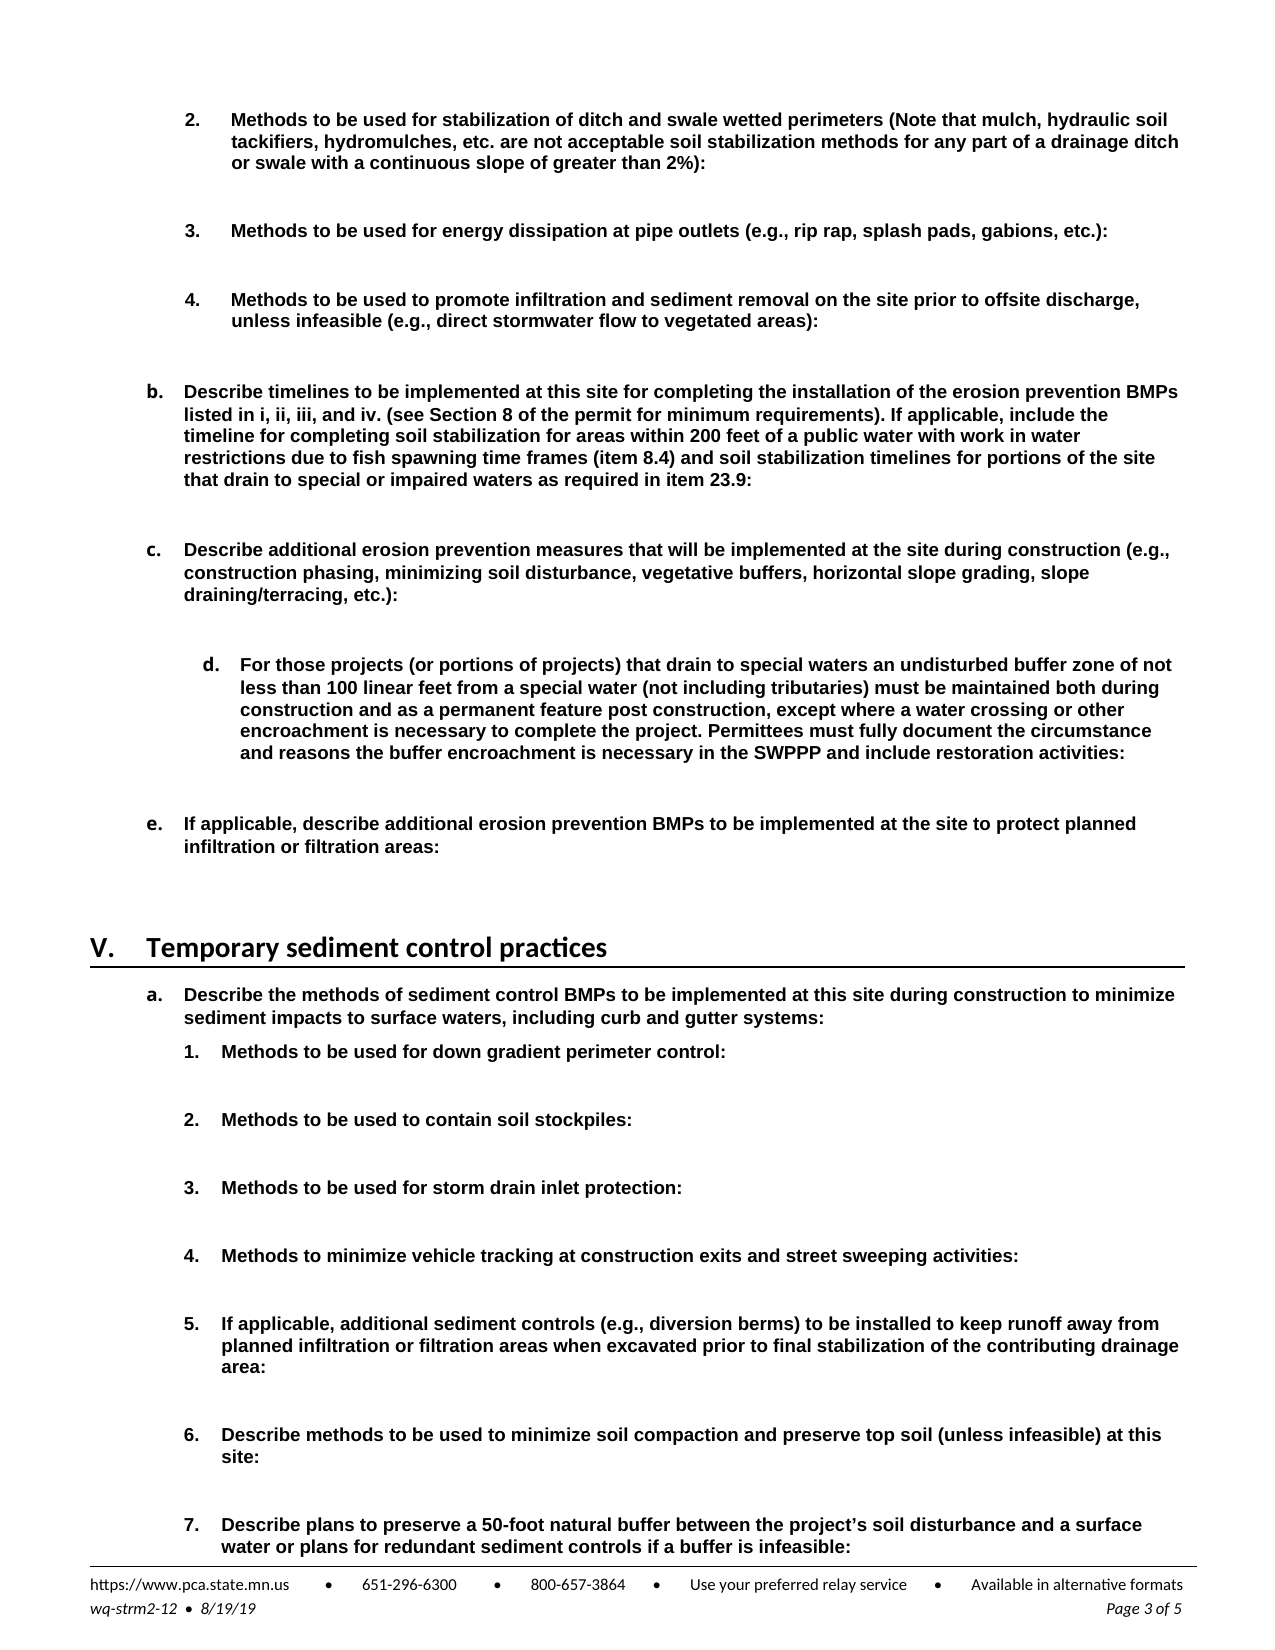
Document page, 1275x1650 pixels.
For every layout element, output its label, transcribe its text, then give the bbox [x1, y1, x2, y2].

list For those projects (or portions of projects) that drain to special waters an undisturbed buffer zone of not less than 100 linear feet from a special water (not including tributaries) must be maintained both during construction and as a permanent feature post construction, except where a water crossing or other encroachment is necessary to complete the project. Permittees must fully document the circumstance and reasons the buffer encroachment is necessary in the SWPPP and include restoration activities: [202, 652, 1185, 763]
list Describe plans to preserve a 50-foot natural buffer between the project’s soil disturbance and a surface water or plans for redundant sediment controls if a buffer is infeasible: [184, 1514, 1185, 1557]
list Describe timelines to be implemented at this site for completing the installation of the erosion prevention BMPs listed in i, ii, iii, and iv. (see Section 8 of the permit for minimum requirements). If applicable, include the timeline for completing soil stabilization for areas within 200 feet of a public water with work in water restrictions due to fish spawning time frames (item 8.4) and soil stabilization timelines for portions of the site that drain to special or impaired waters as required in item 23.9: [146, 378, 1185, 490]
subtitle Temporary sediment control practices [90, 929, 1185, 966]
list Methods to be used to contain soil stockpiles: [184, 1109, 1185, 1130]
list Methods to be used for down gradient perimeter control: [184, 1041, 1185, 1062]
list If applicable, describe additional erosion prevention BMPs to be implemented at the site to protect planned infiltration or filtration areas: [146, 810, 1185, 857]
list Describe methods to be used to minimize soil compaction and preserve top soil (unless infeasible) at this site: [184, 1424, 1185, 1467]
list If applicable, additional sediment controls (e.g., diversion berms) to be installed to keep runoff away from planned infiltration or filtration areas when excavated prior to final stabilization of the contributing drainage area: [184, 1313, 1185, 1378]
list Methods to be used for stabilization of ditch and swale wetted perimeters (Note that mulch, hydraulic soil tackifiers, hydromulches, etc. are not acceptable soil stabilization methods for any part of a drainage ditch or swale with a continuous slope of greater than 2%): [184, 109, 1185, 174]
list Describe additional erosion prevention measures that will be implemented at the site during construction (e.g., construction phasing, minimizing soil disturbance, vegetative buffers, horizontal slope grading, slope draining/terracing, etc.): [146, 536, 1185, 605]
list Methods to minimize vehicle tracking at construction exits and street sweeping activities: [184, 1245, 1185, 1266]
list Methods to be used for energy dissipation at pipe outlets (e.g., rip rap, splash pads, gabions, etc.): [184, 220, 1185, 242]
list Methods to be used for storm drain inlet protection: [184, 1177, 1185, 1198]
list Methods to be used to promote infiltration and sediment removal on the site prior to offsite discharge, unless infeasible (e.g., direct stormwater flow to vegetated areas): [184, 288, 1185, 332]
list Describe the methods of sediment control BMPs to be implemented at this site during construction to minimize sediment impacts to surface waters, including curb and gutter systems: [146, 981, 1185, 1028]
